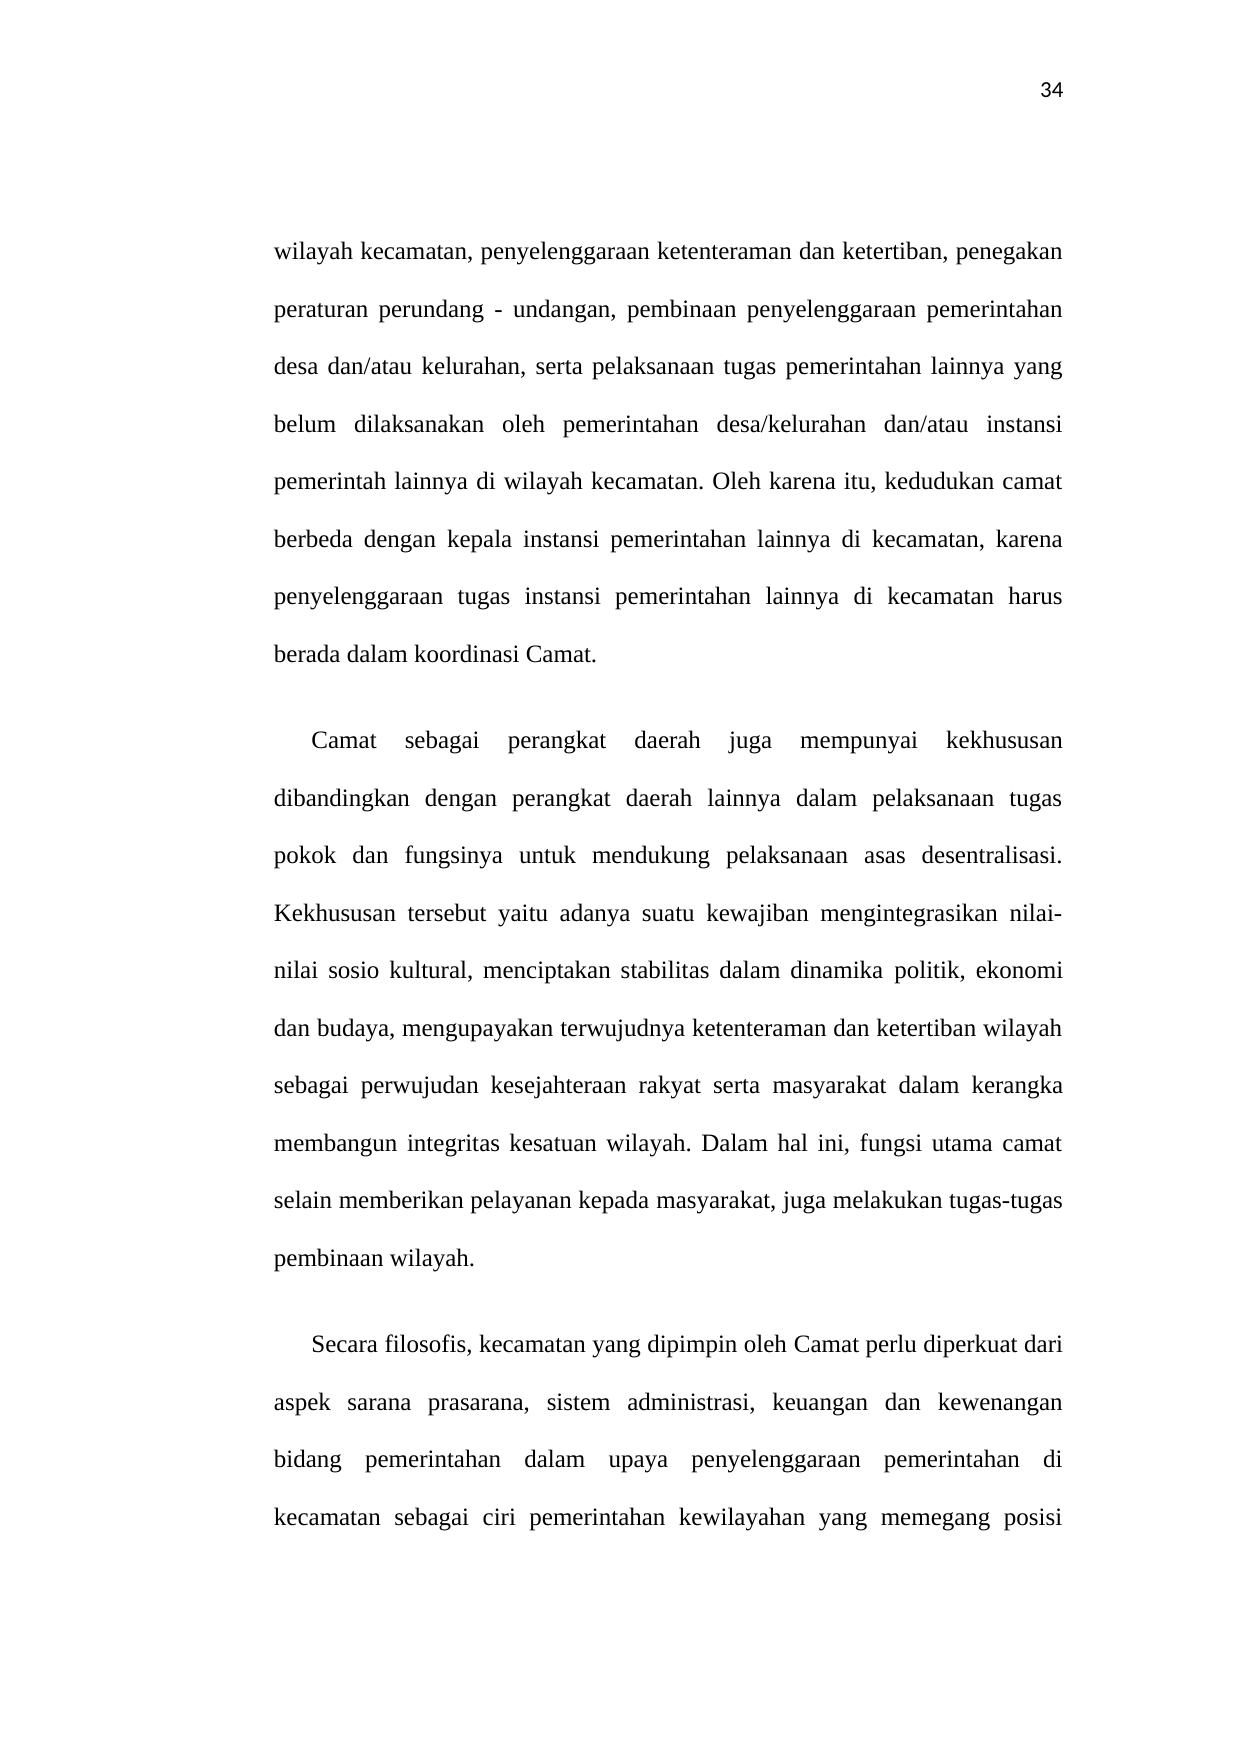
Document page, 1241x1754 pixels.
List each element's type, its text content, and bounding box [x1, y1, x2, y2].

text Camat sebagai perangkat daerah juga mempunyai kekhususan dibandingkan dengan perangkat daerah lainnya dalam pelaksanaan tugas pokok dan fungsinya untuk mendukung pelaksanaan asas desentralisasi. Kekhususan tersebut yaitu adanya suatu kewajiban mengintegrasikan nilai-nilai sosio kultural, menciptakan stabilitas dalam dinamika politik, ekonomi dan budaya, mengupayakan terwujudnya ketenteraman dan ketertiban wilayah sebagai perwujudan kesejahteraan rakyat serta masyarakat dalam kerangka membangun integritas kesatuan wilayah. Dalam hal ini, fungsi utama camat selain memberikan pelayanan kepada masyarakat, juga melakukan tugas-tugas pembinaan wilayah. [274, 725, 1063, 1272]
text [274, 236, 1063, 667]
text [274, 1329, 1063, 1531]
